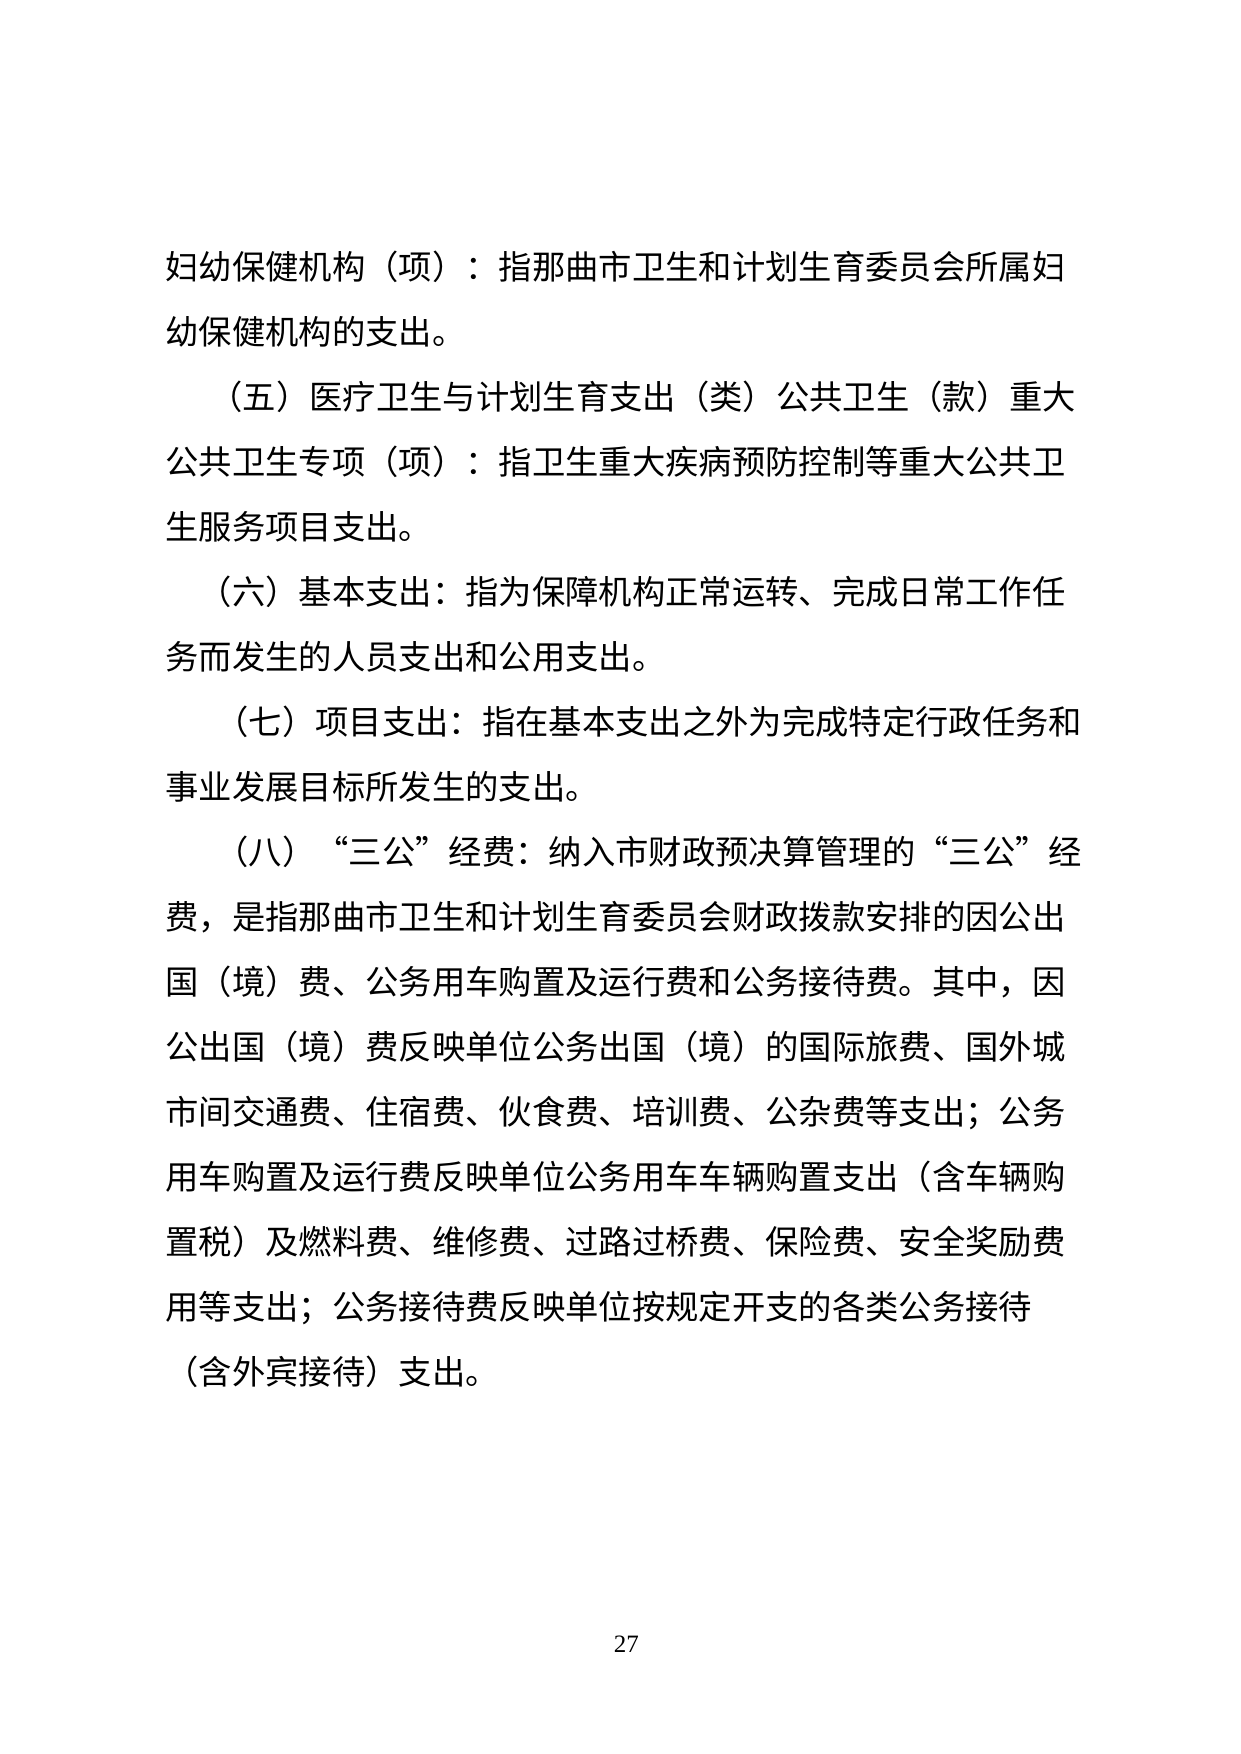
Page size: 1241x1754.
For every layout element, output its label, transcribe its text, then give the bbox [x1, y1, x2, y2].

list （七）项目支出：指在基本支出之外为完成特定行政任务和事业发展目标所发生的支出。 [165, 688, 1087, 818]
list 妇幼保健机构（项）：指那曲市卫生和计划生育委员会所属妇幼保健机构的支出。 [165, 233, 1087, 363]
list （五）医疗卫生与计划生育支出（类）公共卫生（款）重大公共卫生专项（项）：指卫生重大疾病预防控制等重大公共卫生服务项目支出。 [165, 363, 1087, 558]
list （八）“三公”经费：纳入市财政预决算管理的“三公”经费，是指那曲市卫生和计划生育委员会财政拨款安排的因公出国（境）费、公务用车购置及运行费和公务接待费。其中，因公出国（境）费反映单位公务出国（境）的国际旅费、国外城市间交通费、住宿费、伙食费、培训费、公杂费等支出；公务用车购置及运行费反映单位公务用车车辆购置支出（含车辆购置税）及燃料费、维修费、过路过桥费、保险费、安全奖励费用等支出；公务接待费反映单位按规定开支的各类公务接待（含外宾接待）支出。 [165, 818, 1087, 1403]
list （六）基本支出：指为保障机构正常运转、完成日常工作任务而发生的人员支出和公用支出。 [165, 558, 1087, 688]
